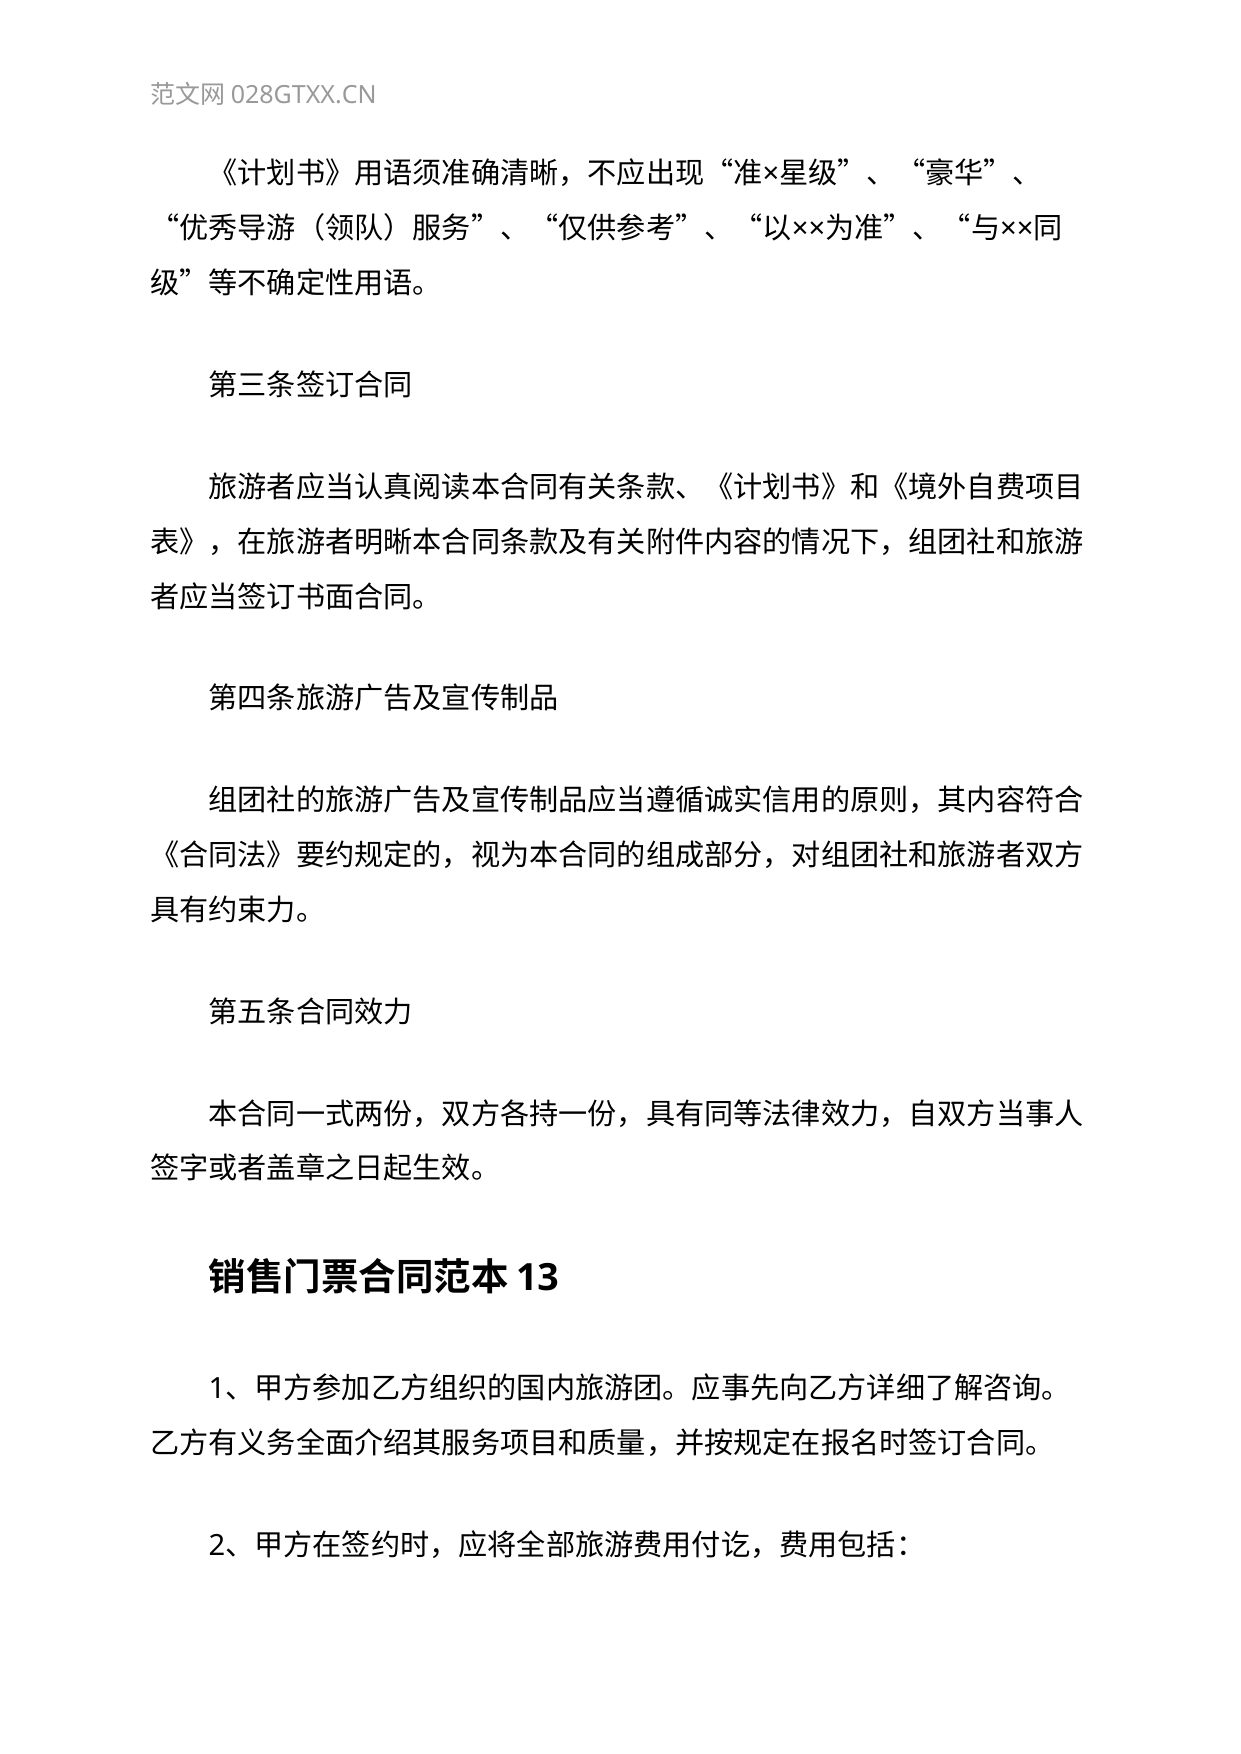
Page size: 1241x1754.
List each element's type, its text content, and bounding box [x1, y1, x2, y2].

text 《计划书》用语须准确清晰，不应出现“准×星级”、“豪华”、“优秀导游（领队）服务”、“仅供参考”、“以××为准”、“与××同级”等不确定性用语。 [150, 150, 1090, 302]
text 第四条旅游广告及宣传制品 [150, 675, 1090, 717]
text 2、甲方在签约时，应将全部旅游费用付讫，费用包括： [150, 1521, 1090, 1564]
text 组团社的旅游广告及宣传制品应当遵循诚实信用的原则，其内容符合《合同法》要约规定的，视为本合同的组成部分，对组团社和旅游者双方具有约束力。 [150, 777, 1090, 929]
text 第三条签订合同 [150, 362, 1090, 404]
text 本合同一式两份，双方各持一份，具有同等法律效力，自双方当事人签字或者盖章之日起生效。 [150, 1090, 1090, 1187]
text 1、甲方参加乙方组织的国内旅游团。应事先向乙方详细了解咨询。乙方有义务全面介绍其服务项目和质量，并按规定在报名时签订合同。 [150, 1364, 1090, 1462]
text 旅游者应当认真阅读本合同有关条款、《计划书》和《境外自费项目表》，在旅游者明晰本合同条款及有关附件内容的情况下，组团社和旅游者应当签订书面合同。 [150, 463, 1090, 616]
text 第五条合同效力 [150, 988, 1090, 1031]
text 销售门票合同范本13 [150, 1247, 1090, 1301]
